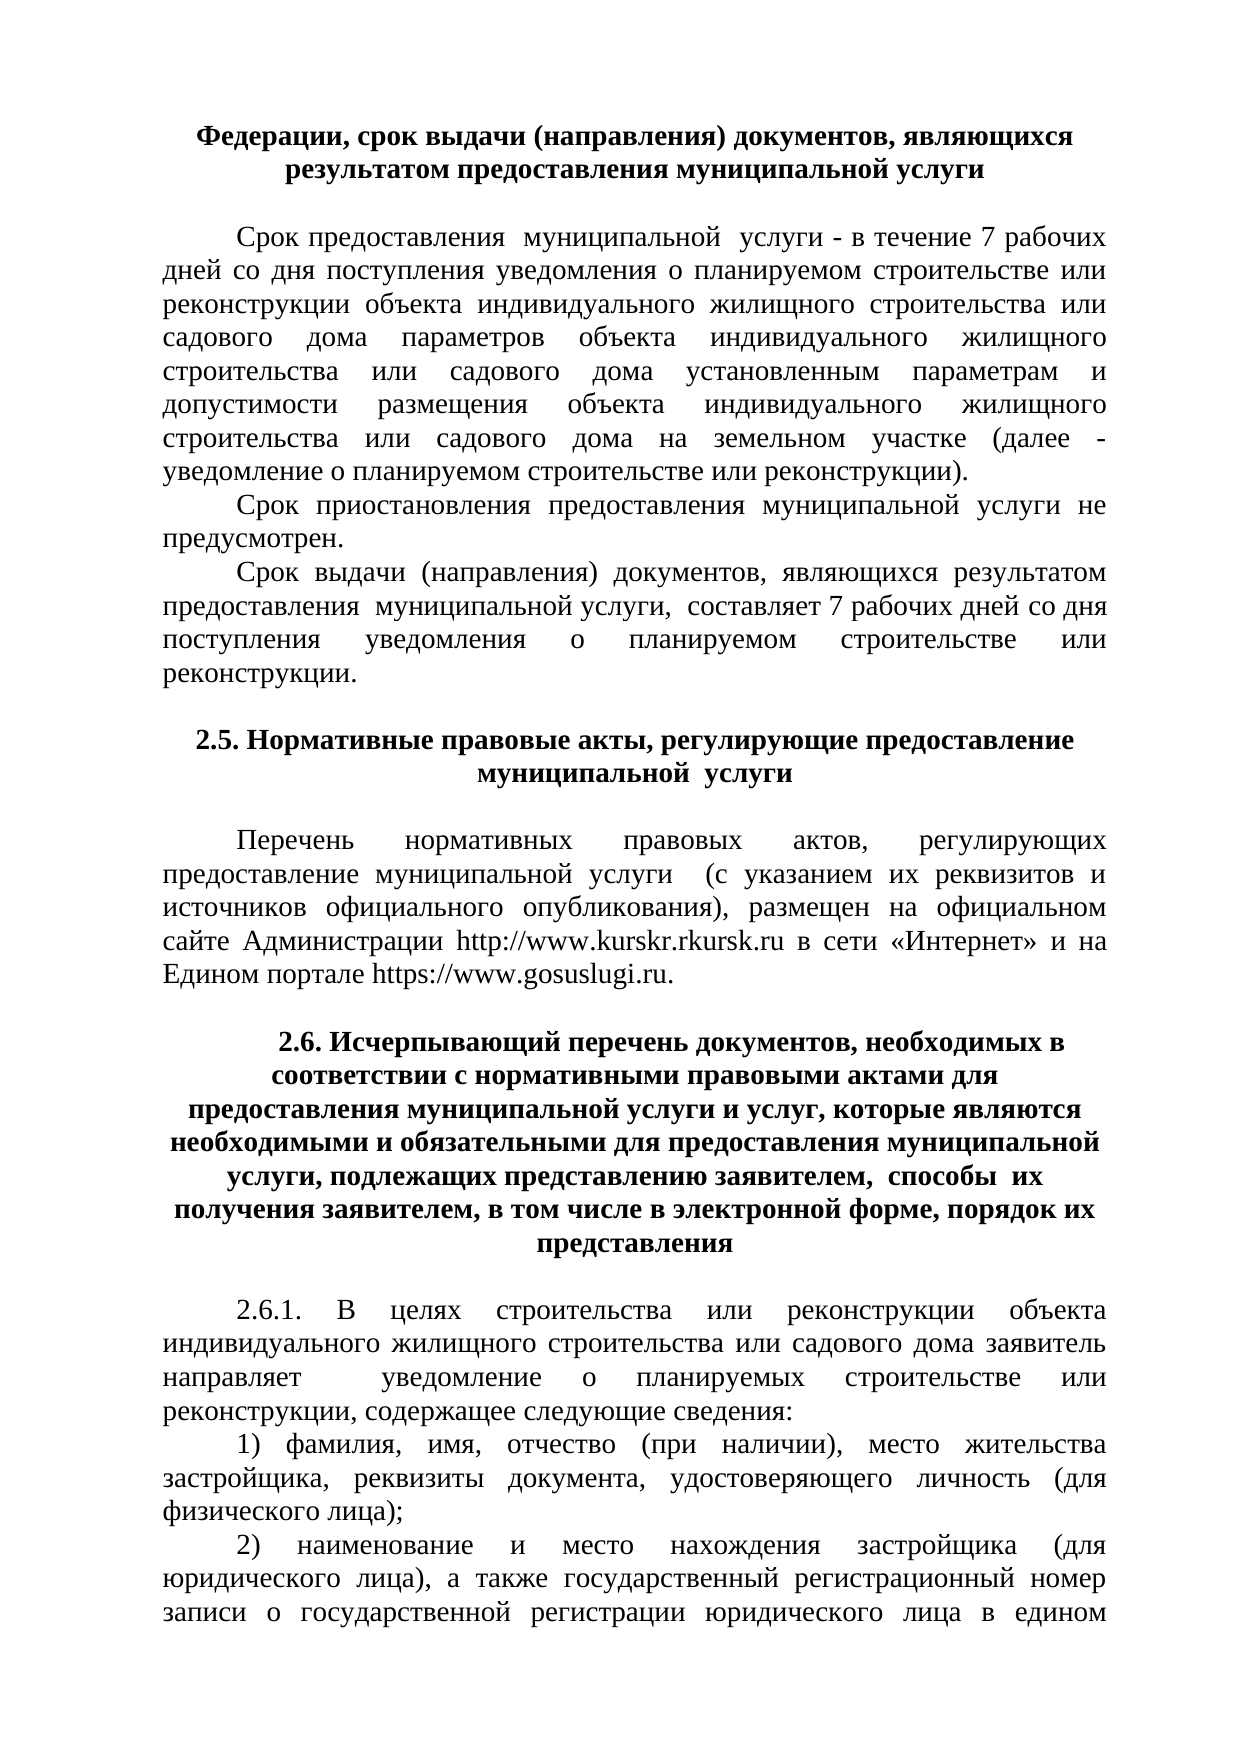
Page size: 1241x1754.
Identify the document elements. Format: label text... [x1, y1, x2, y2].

text Срок приостановления предоставления муниципальной услуги не предусмотрен. [162, 487, 1107, 554]
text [162, 118, 1107, 185]
text 2.5. Нормативные правовые акты, регулирующие предоставление [162, 722, 1107, 755]
text 2.6.1. В целях строительства или реконструкции объекта индивидуального жилищного строительства или садового дома заявитель направляет уведомление о планируемых строительстве или реконструкции, содержащее следующие сведения: [162, 1292, 1107, 1426]
text 1) фамилия, имя, отчество (при наличии), место жительства застройщика, реквизиты документа, удостоверяющего личность (для физического лица); [162, 1426, 1107, 1527]
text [162, 1527, 1107, 1627]
text Перечень нормативных правовых актов, регулирующих предоставление муниципальной услуги (с указанием их реквизитов и источников официального опубликования), размещен на официальном сайте Администрации http://www.kurskr.rkursk.ru в сети «Интернет» и на Едином портале https://www.gosuslugi.ru. [162, 822, 1107, 990]
text Срок выдачи (направления) документов, являющихся результатом предоставления муниципальной услуги, составляет 7 рабочих дней со дня поступления уведомления о планируемом строительстве или реконструкции. [162, 554, 1107, 688]
text 2.6. Исчерпывающий перечень документов, необходимых в соответствии с нормативными правовыми актами для предоставления муниципальной услуги и услуг, которые являются необходимыми и обязательными для предоставления муниципальной услуги, подлежащих представлению заявителем, способы их получения заявителем, в том числе в электронной форме, порядок их представления [162, 1024, 1107, 1258]
text Срок предоставления муниципальной услуги - в течение 7 рабочих дней со дня поступления уведомления о планируемом строительстве или реконструкции объекта индивидуального жилищного строительства или садового дома параметров объекта индивидуального жилищного строительства или садового дома установленным параметрам и допустимости размещения объекта индивидуального жилищного строительства или садового дома на земельном участке (далее - уведомление о планируемом строительстве или реконструкции). [162, 219, 1107, 487]
text муниципальной услуги [162, 755, 1107, 789]
